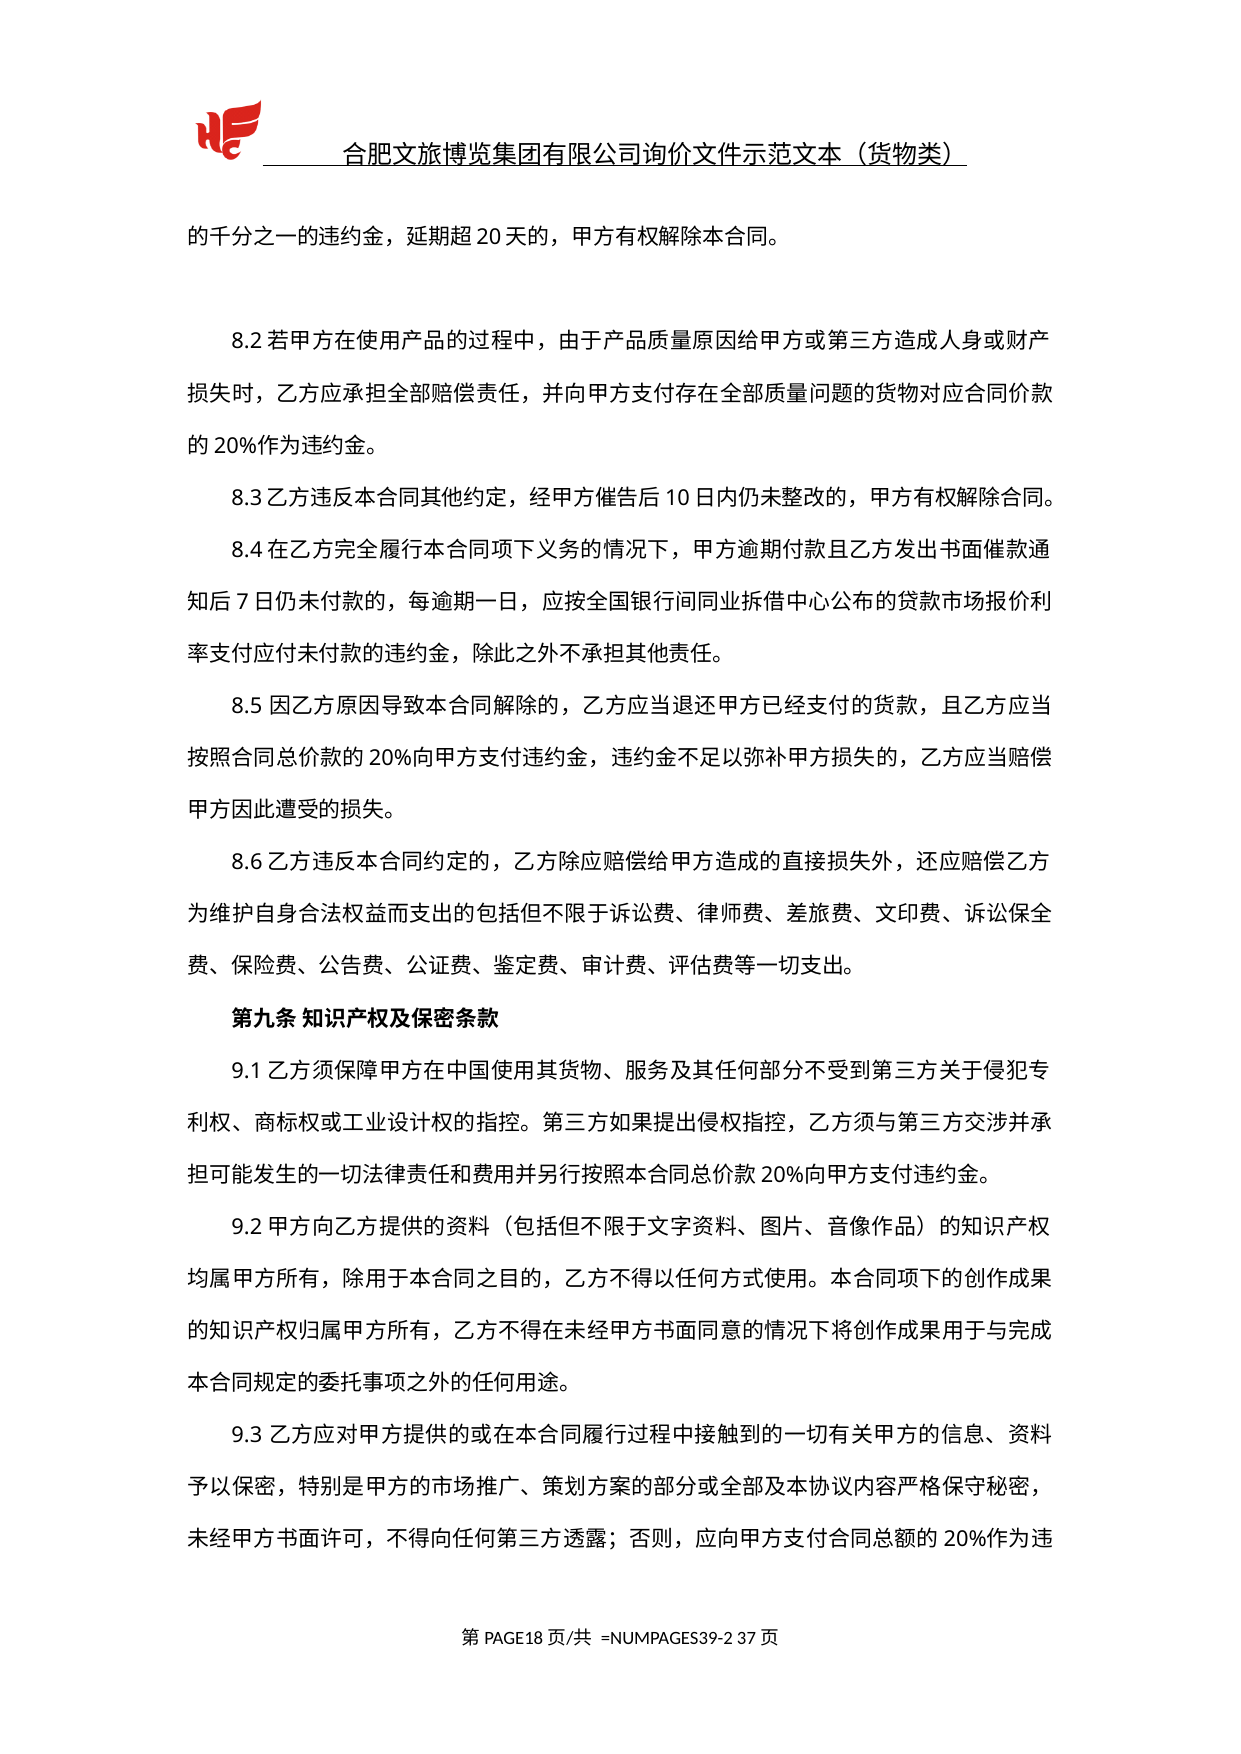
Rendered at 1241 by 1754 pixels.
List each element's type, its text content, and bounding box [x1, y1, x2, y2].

text 第九条 知识产权及保密条款 [187, 984, 1053, 1036]
text 9.2甲方向乙方提供的资料（包括但不限于文字资料、图片、音像作品）的知识产权均属甲方所有，除用于本合同之目的，乙方不得以任何方式使用。本合同项下的创作成果的知识产权归属甲方所有，乙方不得在未经甲方书面同意的情况下将创作成果用于与完成本合同规定的委托事项之外的任何用途。 [187, 1193, 1053, 1401]
picture [187, 90, 263, 164]
text 8.1乙方未按本合同约定日期按时供货，每延期一天，向甲方支付该批货物合同价款的千分之一的违约金，延期超20天的，甲方有权解除本合同。 [187, 203, 1053, 255]
text 8.4在乙方完全履行本合同项下义务的情况下，甲方逾期付款且乙方发出书面催款通知后7日仍未付款的，每逾期一日，应按全国银行间同业拆借中心公布的贷款市场报价利率支付应付未付款的违约金，除此之外不承担其他责任。 [187, 516, 1053, 672]
text 9.1乙方须保障甲方在中国使用其货物、服务及其任何部分不受到第三方关于侵犯专利权、商标权或工业设计权的指控。第三方如果提出侵权指控，乙方须与第三方交涉并承担可能发生的一切法律责任和费用并另行按照本合同总价款20%向甲方支付违约金。 [187, 1036, 1053, 1193]
text 8.5 因乙方原因导致本合同解除的，乙方应当退还甲方已经支付的货款，且乙方应当按照合同总价款的20%向甲方支付违约金，违约金不足以弥补甲方损失的，乙方应当赔偿甲方因此遭受的损失。 [187, 672, 1053, 828]
text 8.6乙方违反本合同约定的，乙方除应赔偿给甲方造成的直接损失外，还应赔偿乙方为维护自身合法权益而支出的包括但不限于诉讼费、律师费、差旅费、文印费、诉讼保全费、保险费、公告费、公证费、鉴定费、审计费、评估费等一切支出。 [187, 828, 1053, 984]
text 8.2若甲方在使用产品的过程中，由于产品质量原因给甲方或第三方造成人身或财产损失时，乙方应承担全部赔偿责任，并向甲方支付存在全部质量问题的货物对应合同价款的20%作为违约金。 [187, 307, 1053, 463]
text 8.3乙方违反本合同其他约定，经甲方催告后10日内仍未整改的，甲方有权解除合同。 [187, 463, 1053, 516]
